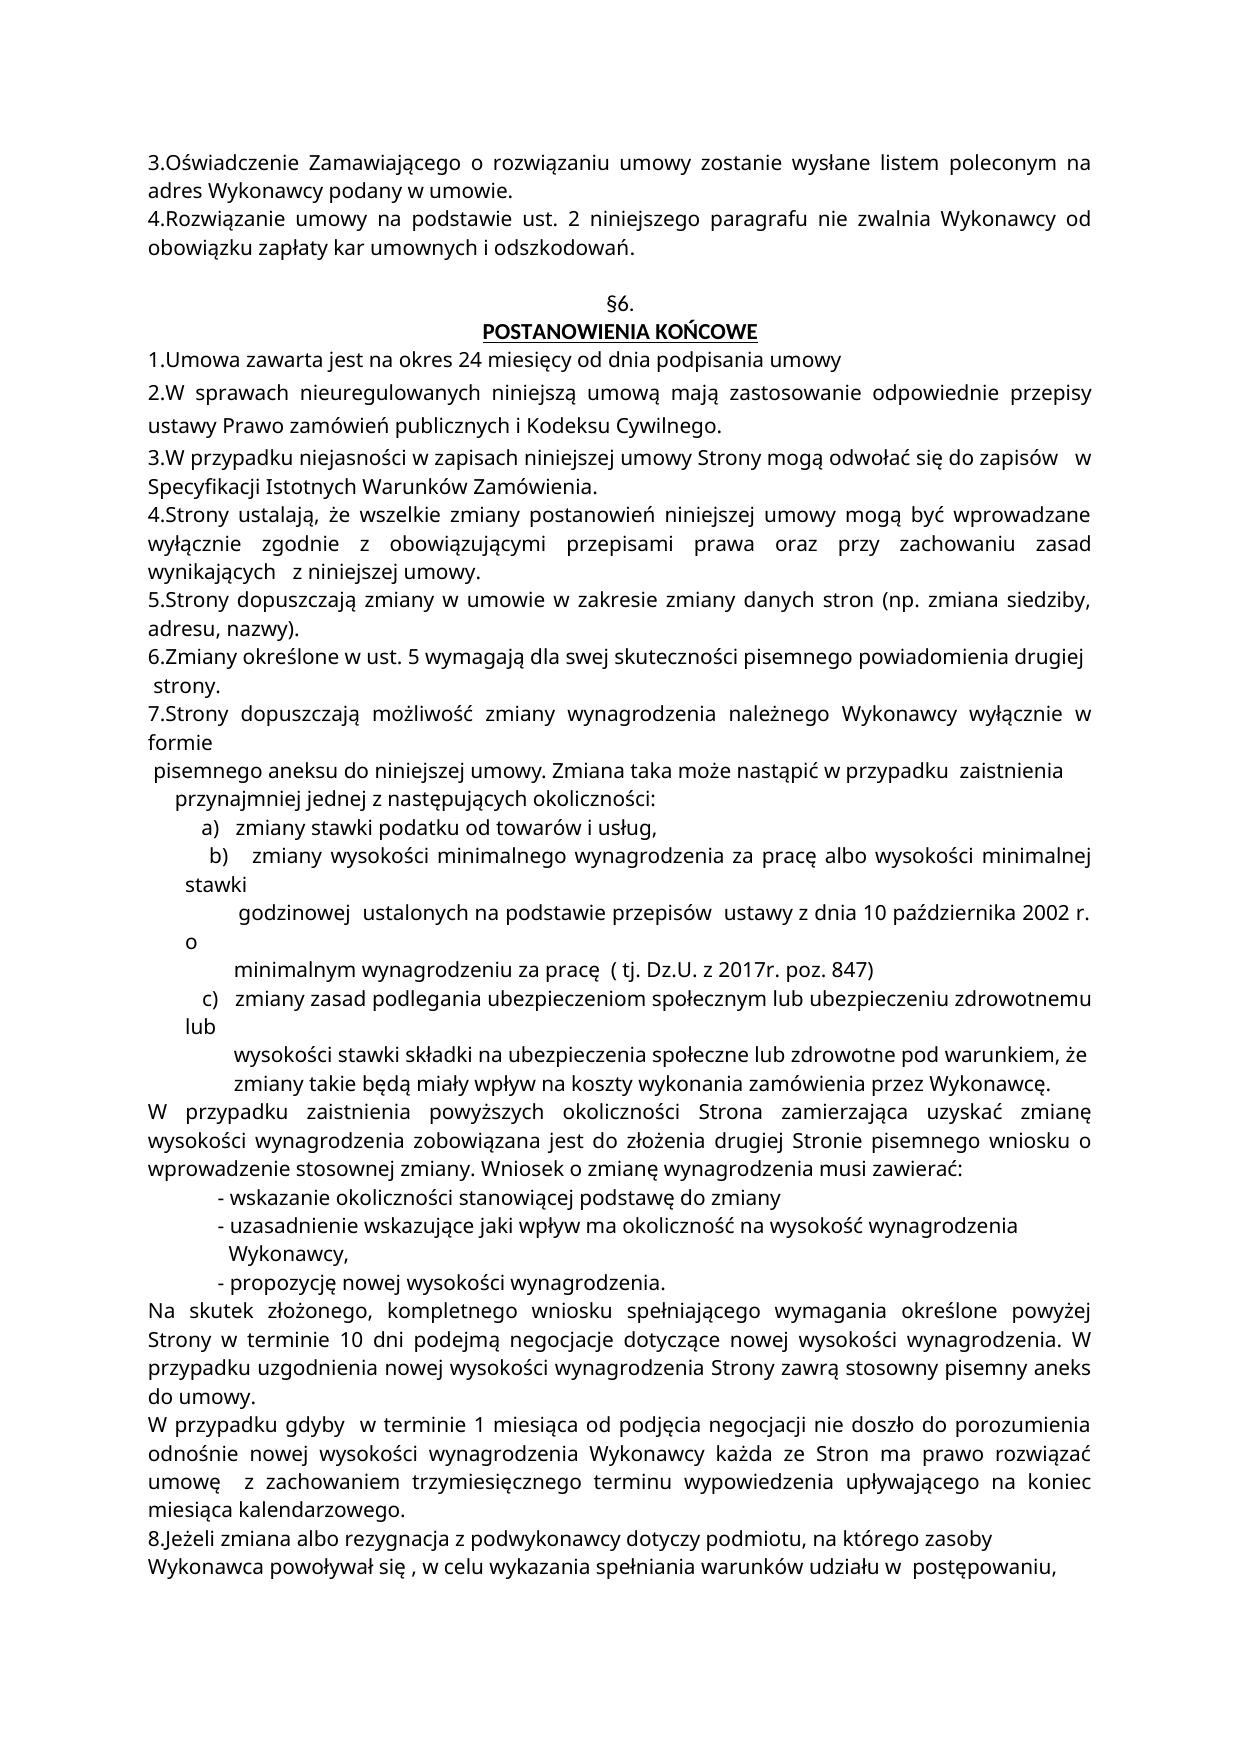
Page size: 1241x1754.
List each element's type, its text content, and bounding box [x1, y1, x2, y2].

text 4.Rozwiązanie umowy na podstawie ust. 2 niniejszego paragrafu nie zwalnia Wykonawcy od obowiązku zapłaty kar umownych i odszkodowań. [148, 204, 1092, 261]
text przynajmniej jednej z następujących okoliczności: [148, 784, 1092, 813]
list minimalnym wynagrodzeniu za pracę ( tj. Dz.U. z 2017r. poz. 847) [185, 955, 1092, 984]
text 8.Jeżeli zmiana albo rezygnacja z podwykonawcy dotyczy podmiotu, na którego zasoby [148, 1524, 1092, 1552]
list wysokości stawki składki na ubezpieczenia społeczne lub zdrowotne pod warunkiem, że [185, 1041, 1092, 1069]
text W przypadku gdyby w terminie 1 miesiąca od podjęcia negocjacji nie doszło do porozumienia odnośnie nowej wysokości wynagrodzenia Wykonawcy każda ze Stron ma prawo rozwiązać umowę z zachowaniem trzymiesięcznego terminu wypowiedzenia upływającego na koniec miesiąca kalendarzowego. [148, 1410, 1092, 1524]
list Wykonawcy, [185, 1239, 1092, 1268]
list zmiany takie będą miały wpływ na koszty wykonania zamówienia przez Wykonawcę. [185, 1069, 1092, 1097]
text 2.W sprawach nieuregulowanych niniejszą umową mają zastosowanie odpowiednie przepisy ustawy Prawo zamówień publicznych i Kodeksu Cywilnego. [148, 378, 1092, 439]
list strony. [148, 671, 1092, 699]
text pisemnego aneksu do niniejszej umowy. Zmiana taka może nastąpić w przypadku zaistnienia [148, 756, 1092, 784]
list c) zmiany zasad podlegania ubezpieczeniom społecznym lub ubezpieczeniu zdrowotnemu lub [185, 984, 1092, 1041]
text 7.Strony dopuszczają możliwość zmiany wynagrodzenia należnego Wykonawcy wyłącznie w formie [148, 699, 1092, 756]
list b) zmiany wysokości minimalnego wynagrodzenia za pracę albo wysokości minimalnej stawki [185, 841, 1092, 898]
list godzinowej ustalonych na podstawie przepisów ustawy z dnia 10 października 2002 r. o [185, 898, 1092, 955]
list - uzasadnienie wskazujące jaki wpływ ma okoliczność na wysokość wynagrodzenia [185, 1211, 1092, 1239]
text 5.Strony dopuszczają zmiany w umowie w zakresie zmiany danych stron (np. zmiana siedziby, adresu, nazwy). [148, 586, 1092, 642]
text Wykonawca powoływał się , w celu wykazania spełniania warunków udziału w postępowaniu, [148, 1552, 1092, 1581]
list 6.Zmiany określone w ust. 5 wymagają dla swej skuteczności pisemnego powiadomienia drugiej [148, 642, 1092, 671]
text W przypadku zaistnienia powyższych okoliczności Strona zamierzająca uzyskać zmianę wysokości wynagrodzenia zobowiązana jest do złożenia drugiej Stronie pisemnego wniosku o wprowadzenie stosownej zmiany. Wniosek o zmianę wynagrodzenia musi zawierać: [148, 1097, 1092, 1183]
list - propozycję nowej wysokości wynagrodzenia. [185, 1268, 1092, 1296]
text 1.Umowa zawarta jest na okres 24 miesięcy od dnia podpisania umowy [148, 346, 1092, 374]
list - wskazanie okoliczności stanowiącej podstawę do zmiany [185, 1183, 1092, 1211]
text 3.Oświadczenie Zamawiającego o rozwiązaniu umowy zostanie wysłane listem poleconym na adres Wykonawcy podany w umowie. [148, 148, 1092, 204]
list a) zmiany stawki podatku od towarów i usług, [185, 813, 1092, 841]
text §6. [148, 289, 1092, 317]
text 4.Strony ustalają, że wszelkie zmiany postanowień niniejszej umowy mogą być wprowadzane wyłącznie zgodnie z obowiązującymi przepisami prawa oraz przy zachowaniu zasad wynikających z niniejszej umowy. [148, 500, 1092, 586]
text 3.W przypadku niejasności w zapisach niniejszej umowy Strony mogą odwołać się do zapisów w Specyfikacji Istotnych Warunków Zamówienia. [148, 443, 1092, 500]
text POSTANOWIENIA KOŃCOWE [148, 317, 1092, 346]
text Na skutek złożonego, kompletnego wniosku spełniającego wymagania określone powyżej Strony w terminie 10 dni podejmą negocjacje dotyczące nowej wysokości wynagrodzenia. W przypadku uzgodnienia nowej wysokości wynagrodzenia Strony zawrą stosowny pisemny aneks do umowy. [148, 1296, 1092, 1410]
